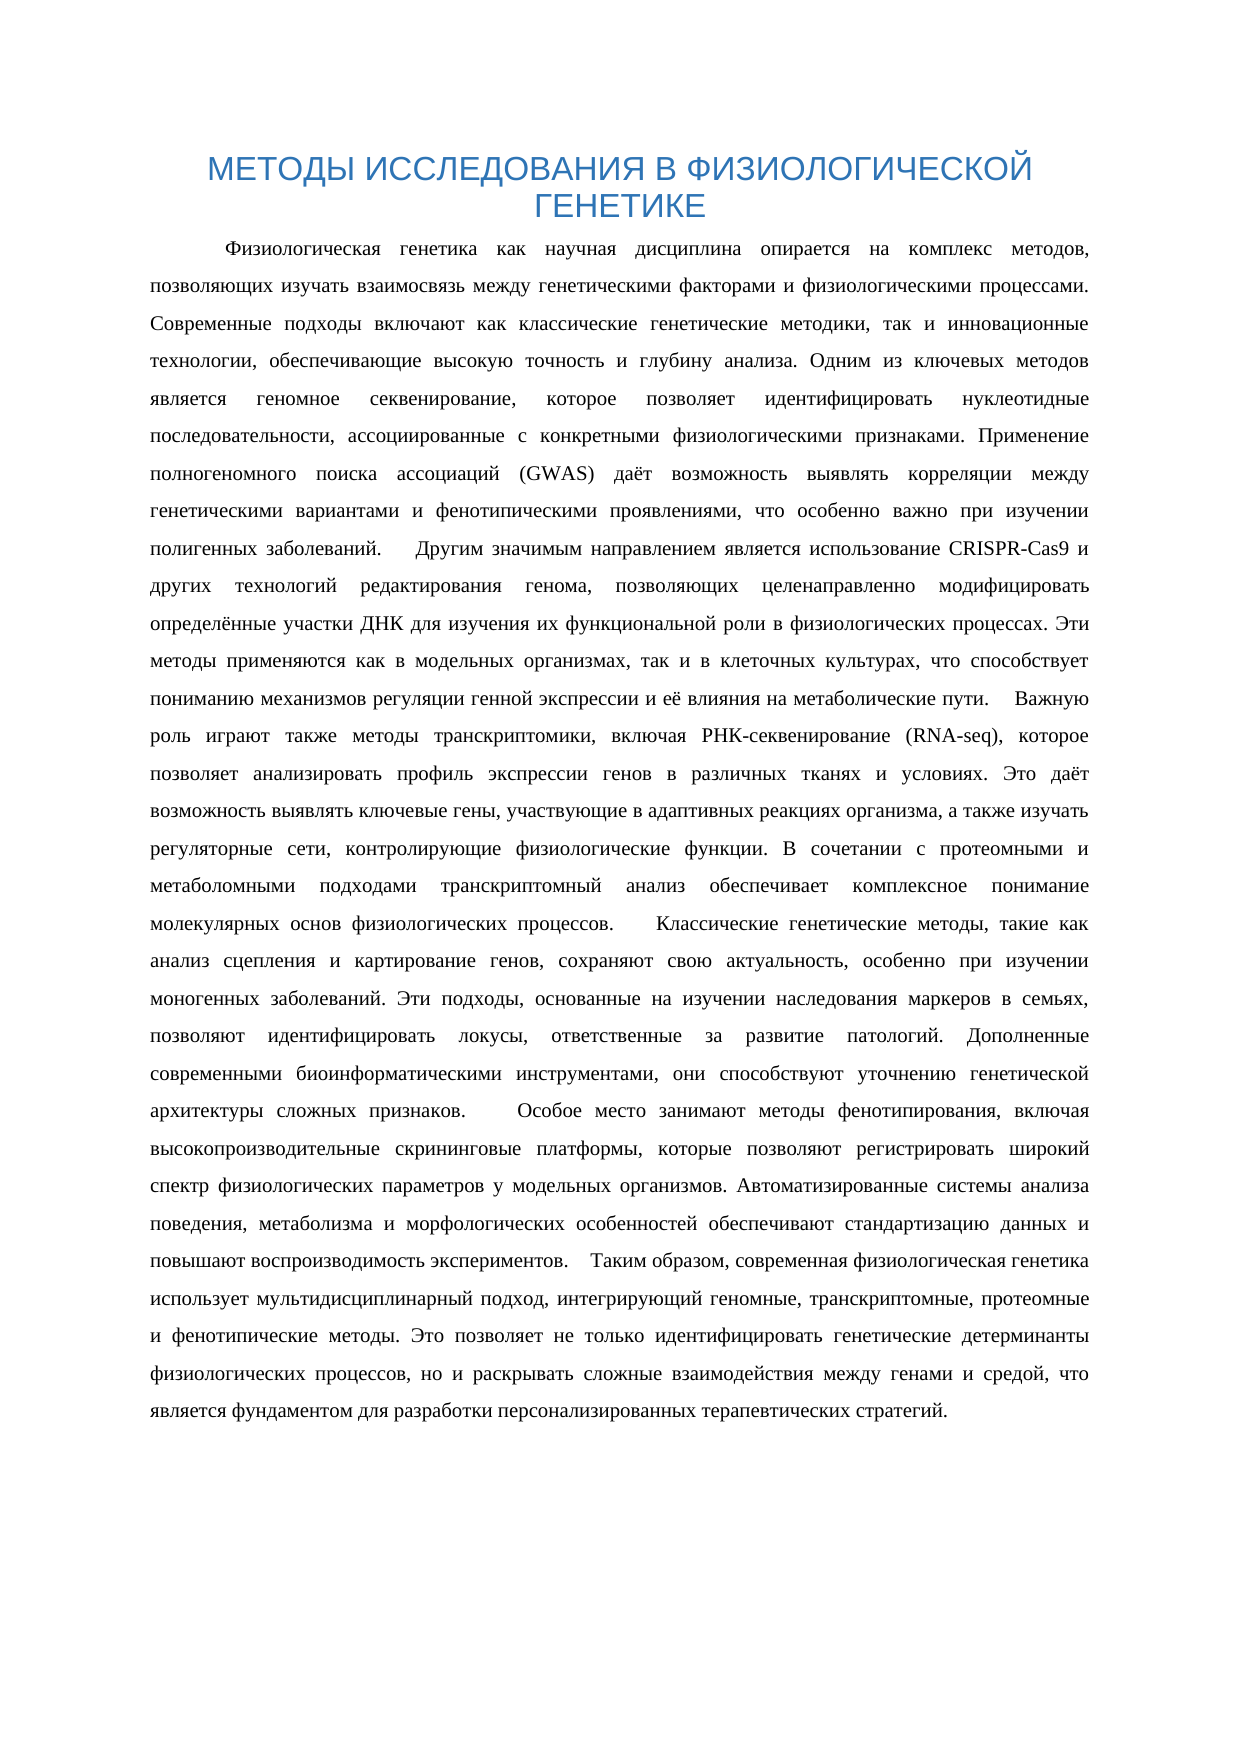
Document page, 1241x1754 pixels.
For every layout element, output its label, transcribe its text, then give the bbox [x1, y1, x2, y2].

subtitle МЕТОДЫ ИССЛЕДОВАНИЯ В ФИЗИОЛОГИЧЕСКОЙ ГЕНЕТИКЕ [150, 150, 1090, 225]
text Физиологическая генетика как научная дисциплина опирается на комплекс методов, позволяющих изучать взаимосвязь между генетическими факторами и физиологическими процессами. Современные подходы включают как классические генетические методики, так и инновационные технологии, обеспечивающие высокую точность и глубину анализа. Одним из ключевых методов является геномное секвенирование, которое позволяет идентифицировать нуклеотидные последовательности, ассоциированные с конкретными физиологическими признаками. Применение полногеномного поиска ассоциаций (GWAS) даёт возможность выявлять корреляции между генетическими вариантами и фенотипическими проявлениями, что особенно важно при изучении полигенных заболеваний. Другим значимым направлением является использование CRISPR-Cas9 и других технологий редактирования генома, позволяющих целенаправленно модифицировать определённые участки ДНК для изучения их функциональной роли в физиологических процессах. Эти методы применяются как в модельных организмах, так и в клеточных культурах, что способствует пониманию механизмов регуляции генной экспрессии и её влияния на метаболические пути. Важную роль играют также методы транскриптомики, включая РНК-секвенирование (RNA-seq), которое позволяет анализировать профиль экспрессии генов в различных тканях и условиях. Это даёт возможность выявлять ключевые гены, участвующие в адаптивных реакциях организма, а также изучать регуляторные сети, контролирующие физиологические функции. В сочетании с протеомными и метаболомными подходами транскриптомный анализ обеспечивает комплексное понимание молекулярных основ физиологических процессов. Классические генетические методы, такие как анализ сцепления и картирование генов, сохраняют свою актуальность, особенно при изучении моногенных заболеваний. Эти подходы, основанные на изучении наследования маркеров в семьях, позволяют идентифицировать локусы, ответственные за развитие патологий. Дополненные современными биоинформатическими инструментами, они способствуют уточнению генетической архитектуры сложных признаков. Особое место занимают методы фенотипирования, включая высокопроизводительные скрининговые платформы, которые позволяют регистрировать широкий спектр физиологических параметров у модельных организмов. Автоматизированные системы анализа поведения, метаболизма и морфологических особенностей обеспечивают стандартизацию данных и повышают воспроизводимость экспериментов. Таким образом, современная физиологическая генетика использует мультидисциплинарный подход, интегрирующий геномные, транскриптомные, протеомные и фенотипические методы. Это позволяет не только идентифицировать генетические детерминанты физиологических процессов, но и раскрывать сложные взаимодействия между генами и средой, что является фундаментом для разработки персонализированных терапевтических стратегий. [150, 225, 1090, 1425]
